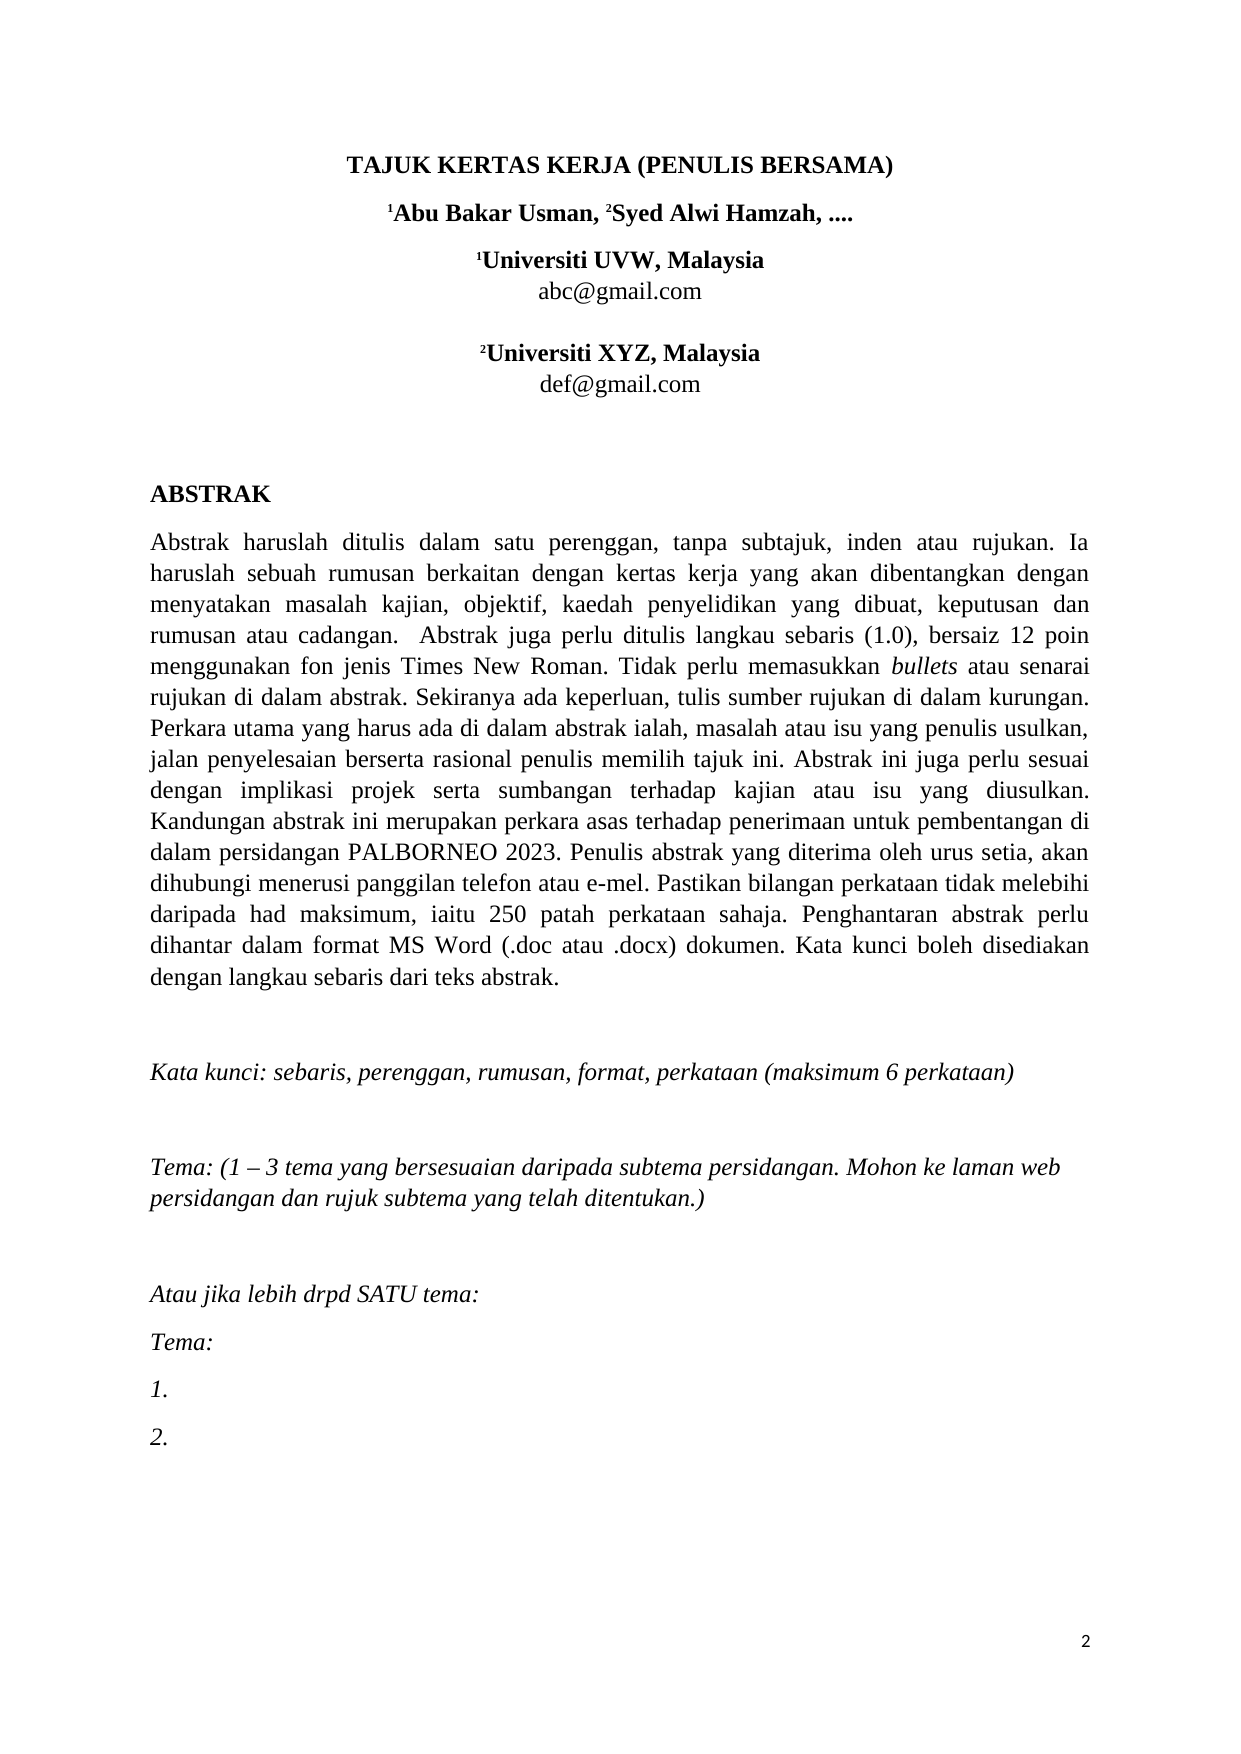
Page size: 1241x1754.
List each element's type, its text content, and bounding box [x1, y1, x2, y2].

text Abstrak haruslah ditulis dalam satu perenggan, tanpa subtajuk, inden atau rujukan. Ia haruslah sebuah rumusan berkaitan dengan kertas kerja yang akan dibentangkan dengan menyatakan masalah kajian, objektif, kaedah penyelidikan yang dibuat, keputusan dan rumusan atau cadangan. Abstrak juga perlu ditulis langkau sebaris (1.0), bersaiz 12 poin menggunakan fon jenis Times New Roman. Tidak perlu memasukkan bullets atau senarai rujukan di dalam abstrak. Sekiranya ada keperluan, tulis sumber rujukan di dalam kurungan. Perkara utama yang harus ada di dalam abstrak ialah, masalah atau isu yang penulis usulkan, jalan penyelesaian berserta rasional penulis memilih tajuk ini. Abstrak ini juga perlu sesuai dengan implikasi projek serta sumbangan terhadap kajian atau isu yang diusulkan. Kandungan abstrak ini merupakan perkara asas terhadap penerimaan untuk pembentangan di dalam persidangan PALBORNEO 2023. Penulis abstrak yang diterima oleh urus setia, akan dihubungi menerusi panggilan telefon atau e-mel. Pastikan bilangan perkataan tidak melebihi daripada had maksimum, iaitu 250 patah perkataan sahaja. Penghantaran abstrak perlu dihantar dalam format MS Word (.doc atau .docx) dokumen. Kata kunci boleh disediakan dengan langkau sebaris dari teks abstrak. [150, 527, 1090, 990]
text Tema: [150, 1327, 1090, 1355]
text 1. [150, 1374, 1090, 1403]
text 1Abu Bakar Usman, 2Syed Alwi Hamzah, .... [150, 198, 1090, 226]
text 2. [150, 1422, 1090, 1451]
text ABSTRAK [150, 479, 1090, 508]
text 2Universiti XYZ, Malaysia [150, 338, 1090, 367]
text Kata kunci: sebaris, perenggan, rumusan, format, perkataan (maksimum 6 perkataan) [150, 1057, 1090, 1086]
text abc@gmail.com [150, 276, 1090, 305]
text Atau jika lebih drpd SATU tema: [150, 1279, 1090, 1308]
text def@gmail.com [150, 369, 1090, 398]
text Tema: (1 – 3 tema yang bersesuaian daripada subtema persidangan. Mohon ke laman web persidangan dan rujuk subtema yang telah ditentukan.) [150, 1152, 1090, 1212]
text TAJUK KERTAS KERJA (PENULIS BERSAMA) [150, 150, 1090, 179]
text 1Universiti UVW, Malaysia [150, 245, 1090, 274]
